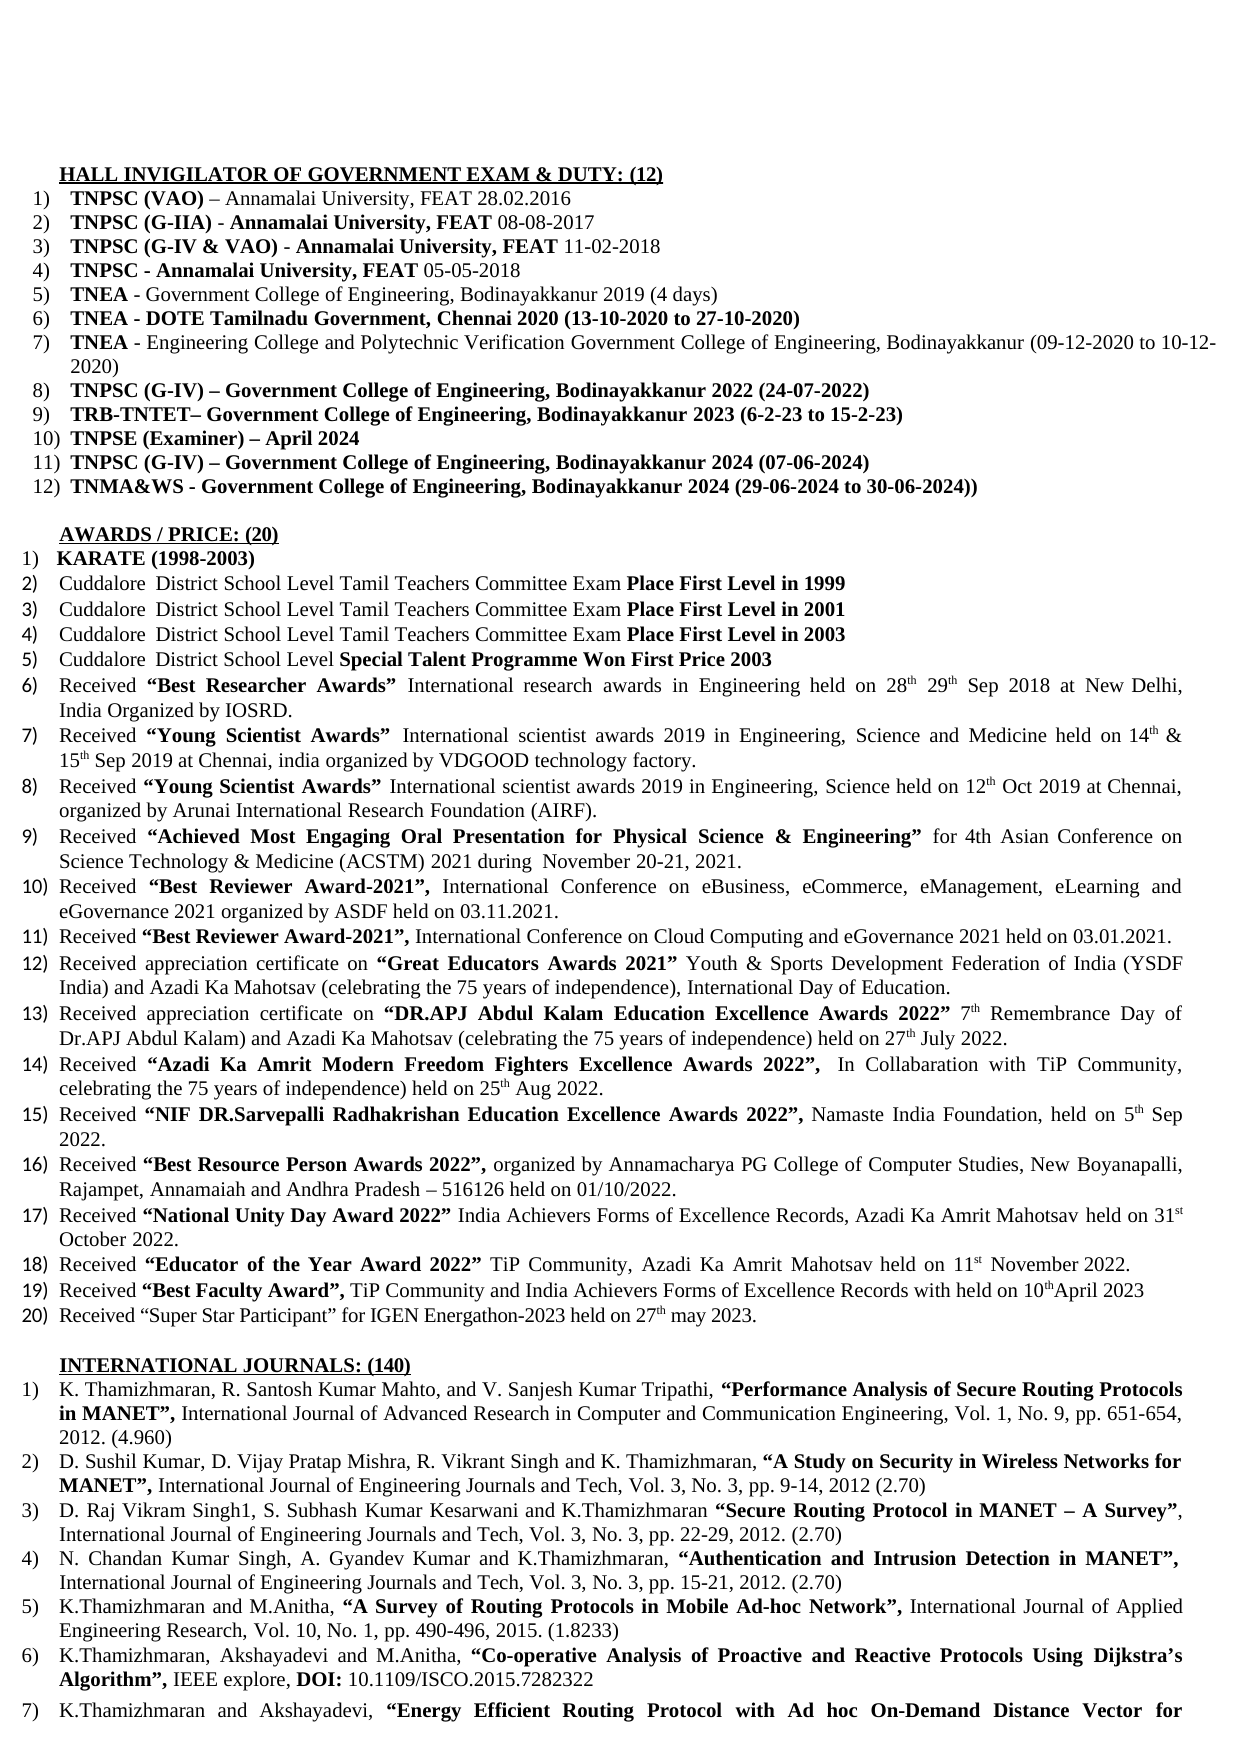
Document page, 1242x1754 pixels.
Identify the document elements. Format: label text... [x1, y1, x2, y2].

list Received “National Unity Day Award 2022” India Achievers Forms of Excellence Records, Azadi Ka Amrit Mahotsav held on 31st October 2022. [21, 1202, 1183, 1251]
list TNEA - Engineering College and Polytechnic Verification Government College of Engineering, Bodinayakkanur (09-12-2020 to 10-12-2020) [32, 330, 1227, 378]
list TNPSC (G-IIA) - Annamalai University, FEAT 08-08-2017 [32, 210, 1227, 234]
subtitle HALL INVIGILATOR OF GOVERNMENT EXAM & DUTY: (12) [59, 162, 1227, 186]
list Received appreciation certificate on “DR.APJ Abdul Kalam Education Excellence Awards 2022” 7th Remembrance Day of Dr.APJ Abdul Kalam) and Azadi Ka Mahotsav (celebrating the 75 years of independence) held on 27th July 2022. [21, 1000, 1183, 1050]
subtitle AWARDS / PRICE: (20) [59, 522, 1227, 546]
list TNMA&WS - Government College of Engineering, Bodinayakkanur 2024 (29-06-2024 to 30-06-2024)) [32, 474, 1227, 498]
list D. Raj Vikram Singh1, S. Subhash Kumar Kesarwani and K.Thamizhmaran “Secure Routing Protocol in MANET – A Survey”, International Journal of Engineering Journals and Tech, Vol. 3, No. 3, pp. 22-29, 2012. (2.70) [21, 1497, 1183, 1546]
list Received “Educator of the Year Award 2022” TiP Community, Azadi Ka Amrit Mahotsav held on 11st November 2022. [21, 1252, 1227, 1277]
text 1) KARATE (1998-2003) [21, 546, 1227, 570]
list Cuddalore District School Level Tamil Teachers Committee Exam Place First Level in 2001 [21, 596, 1227, 621]
list TNPSC (VAO) – Annamalai University, FEAT 28.02.2016 [32, 186, 1227, 210]
list Received “Best Resource Person Awards 2022”, organized by Annamacharya PG College of Computer Studies, New Boyanapalli, Rajampet, Annamaiah and Andhra Pradesh – 516126 held on 01/10/2022. [21, 1151, 1183, 1201]
list TRB-TNTET– Government College of Engineering, Bodinayakkanur 2023 (6-2-23 to 15-2-23) [32, 402, 1227, 426]
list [21, 1698, 1183, 1722]
list Received “Young Scientist Awards” International scientist awards 2019 in Engineering, Science and Medicine held on 14th & 15th Sep 2019 at Chennai, india organized by VDGOOD technology factory. [21, 722, 1182, 772]
list TNEA - DOTE Tamilnadu Government, Chennai 2020 (13-10-2020 to 27-10-2020) [32, 306, 1227, 330]
list TNPSC (G-IV) – Government College of Engineering, Bodinayakkanur 2022 (24-07-2022) [32, 378, 1227, 402]
list K. Thamizhmaran, R. Santosh Kumar Mahto, and V. Sanjesh Kumar Tripathi, “Performance Analysis of Secure Routing Protocols in MANET”, International Journal of Advanced Research in Computer and Communication Engineering, Vol. 1, No. 9, pp. 651-654, 2012. (4.960) [21, 1377, 1183, 1449]
list TNEA - Government College of Engineering, Bodinayakkanur 2019 (4 days) [32, 282, 1227, 306]
list TNPSC (G-IV & VAO) - Annamalai University, FEAT 11-02-2018 [32, 234, 1227, 258]
text International Journal of Engineering Journals and Tech, Vol. 3, No. 3, pp. 15-21, 2012. (2.70) [59, 1570, 1227, 1594]
list TNPSC - Annamalai University, FEAT 05-05-2018 [32, 258, 1227, 282]
list K.Thamizhmaran, Akshayadevi and M.Anitha, “Co-operative Analysis of Proactive and Reactive Protocols Using Dijkstra’s Algorithm”, IEEE explore, DOI: 10.1109/ISCO.2015.7282322 [21, 1643, 1183, 1691]
list Received “Young Scientist Awards” International scientist awards 2019 in Engineering, Science held on 12th Oct 2019 at Chennai, organized by Arunai International Research Foundation (AIRF). [21, 773, 1183, 822]
list Received “Super Star Participant” for IGEN Energathon-2023 held on 27th may 2023. [21, 1302, 1227, 1328]
list TNPSE (Examiner) – April 2024 [32, 426, 1227, 450]
list N. Chandan Kumar Singh, A. Gyandev Kumar and K.Thamizhmaran, “Authentication and Intrusion Detection in MANET”, [21, 1546, 1227, 1570]
list TNPSC (G-IV) – Government College of Engineering, Bodinayakkanur 2024 (07-06-2024) [32, 450, 1227, 474]
list Received “Best Reviewer Award-2021”, International Conference on Cloud Computing and eGovernance 2021 held on 03.01.2021. [21, 923, 1182, 949]
list Cuddalore District School Level Special Talent Programme Won First Price 2003 [21, 647, 1227, 672]
list Received “Achieved Most Engaging Oral Presentation for Physical Science & Engineering” for 4th Asian Conference on Science Technology & Medicine (ACSTM) 2021 during November 20-21, 2021. [21, 823, 1182, 873]
list Received “NIF DR.Sarvepalli Radhakrishan Education Excellence Awards 2022”, Namaste India Foundation, held on 5th Sep 2022. [21, 1101, 1183, 1151]
list Received “Best Faculty Award”, TiP Community and India Achievers Forms of Excellence Records with held on 10thApril 2023 [21, 1277, 1227, 1302]
list Received “Azadi Ka Amrit Modern Freedom Fighters Excellence Awards 2022”, In Collabaration with TiP Community, celebrating the 75 years of independence) held on 25th Aug 2022. [21, 1051, 1183, 1100]
list Cuddalore District School Level Tamil Teachers Committee Exam Place First Level in 2003 [21, 621, 1227, 647]
subtitle INTERNATIONAL JOURNALS: (140) [59, 1353, 1227, 1377]
list Cuddalore District School Level Tamil Teachers Committee Exam Place First Level in 1999 [21, 570, 1227, 596]
list Received “Best Researcher Awards” International research awards in Engineering held on 28th 29th Sep 2018 at New Delhi, India Organized by IOSRD. [21, 672, 1183, 722]
list K.Thamizhmaran and M.Anitha, “A Survey of Routing Protocols in Mobile Ad-hoc Network”, International Journal of Applied Engineering Research, Vol. 10, No. 1, pp. 490-496, 2015. (1.8233) [21, 1594, 1183, 1642]
list Received “Best Reviewer Award-2021”, International Conference on eBusiness, eCommerce, eManagement, eLearning and eGovernance 2021 organized by ASDF held on 03.11.2021. [21, 873, 1182, 923]
list Received appreciation certificate on “Great Educators Awards 2021” Youth & Sports Development Federation of India (YSDF India) and Azadi Ka Mahotsav (celebrating the 75 years of independence), International Day of Education. [21, 950, 1183, 999]
list D. Sushil Kumar, D. Vijay Pratap Mishra, R. Vikrant Singh and K. Thamizhmaran, “A Study on Security in Wireless Networks for MANET”, International Journal of Engineering Journals and Tech, Vol. 3, No. 3, pp. 9-14, 2012 (2.70) [21, 1449, 1183, 1497]
